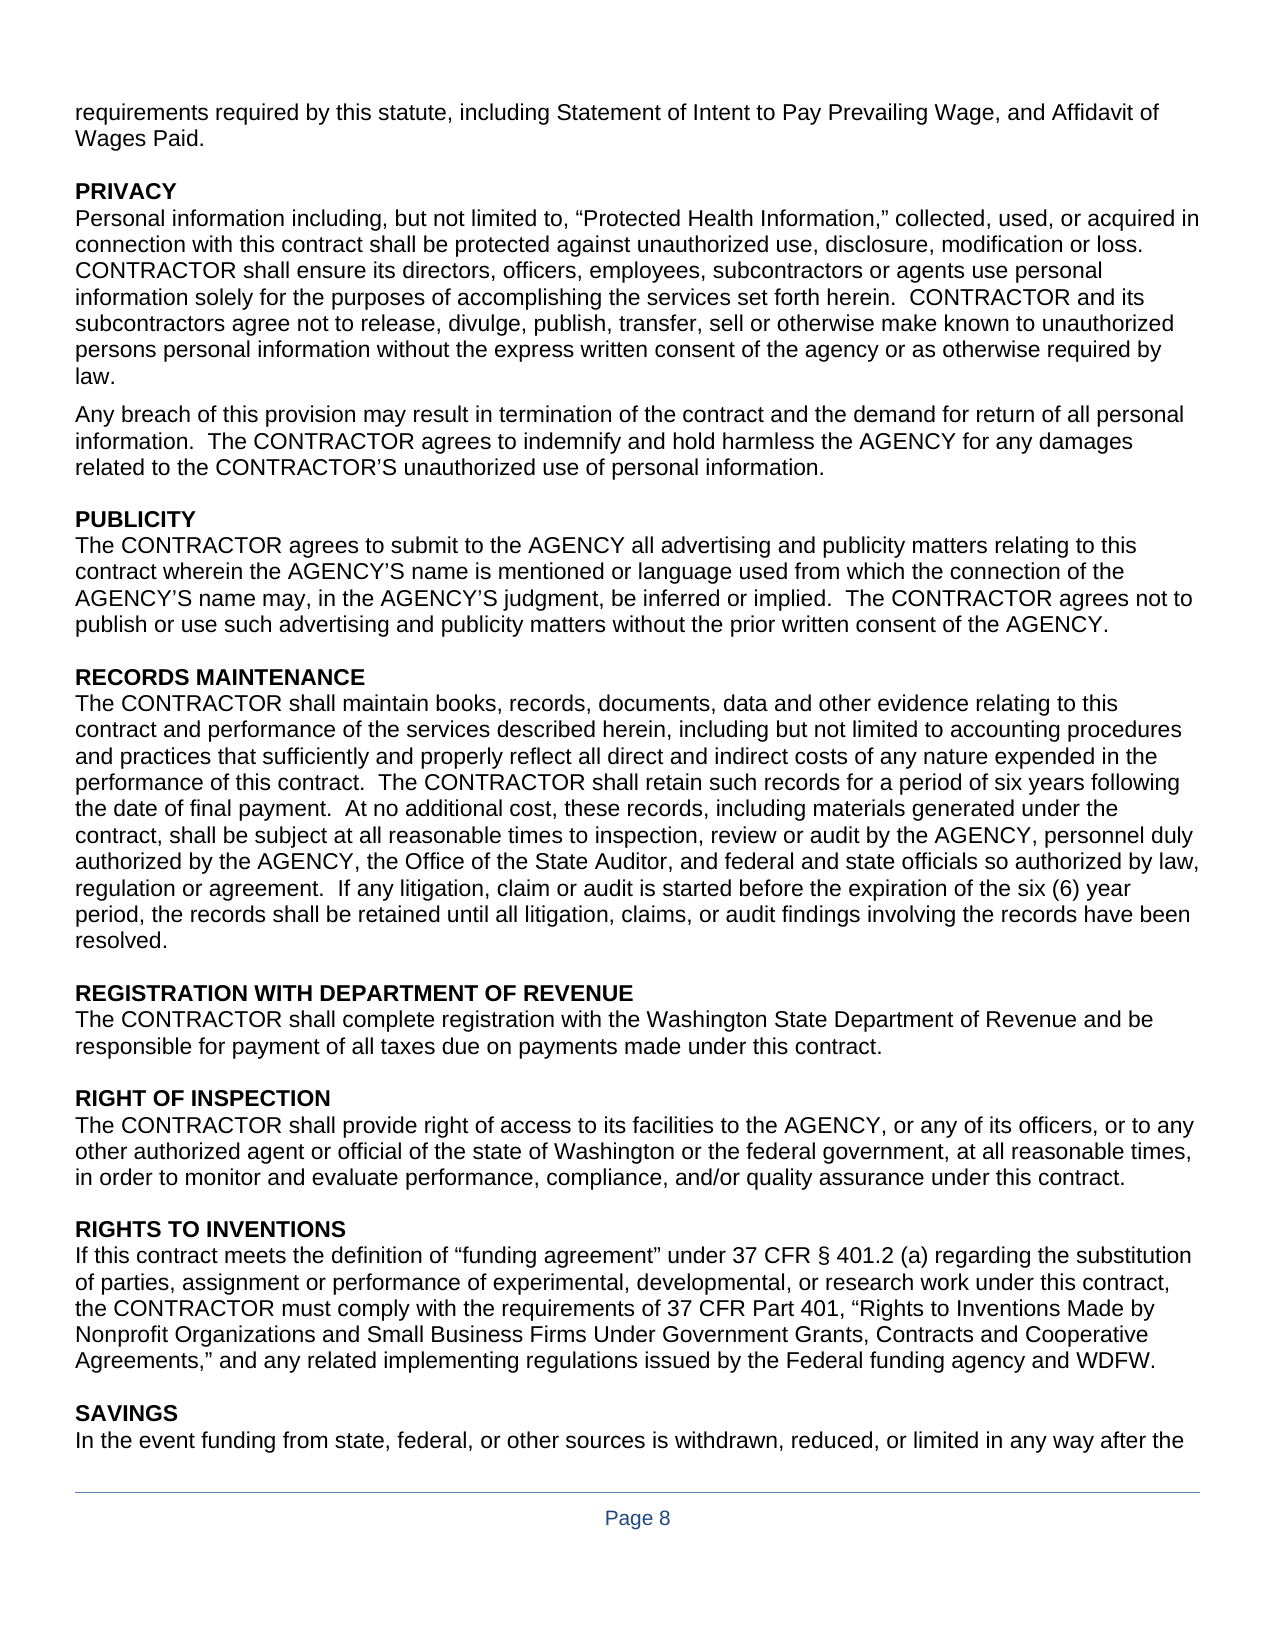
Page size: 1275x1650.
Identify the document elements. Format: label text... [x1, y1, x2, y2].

text Any breach of this provision may result in termination of the contract and the demand for return of all personal information. The CONTRACTOR agrees to indemnify and hold harmless the AGENCY for any damages related to the CONTRACTOR’S unauthorized use of personal information. [75, 401, 1200, 481]
text PUBLICITY The CONTRACTOR agrees to submit to the AGENCY all advertising and publicity matters relating to this contract wherein the AGENCY’S name is mentioned or language used from which the connection of the AGENCY’S name may, in the AGENCY’S judgment, be inferred or implied. The CONTRACTOR agrees not to publish or use such advertising and publicity matters without the prior written consent of the AGENCY. [75, 506, 1200, 637]
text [75, 1400, 1200, 1453]
text PRIVACY Personal information including, but not limited to, “Protected Health Information,” collected, used, or acquired in connection with this contract shall be protected against unauthorized use, disclosure, modification or loss. CONTRACTOR shall ensure its directors, officers, employees, subcontractors or agents use personal information solely for the purposes of accomplishing the services set forth herein. CONTRACTOR and its subcontractors agree not to release, divulge, publish, transfer, sell or otherwise make known to unauthorized persons personal information without the express written consent of the agency or as otherwise required by law. [75, 178, 1200, 389]
list RIGHT OF INSPECTION The CONTRACTOR shall provide right of access to its facilities to the AGENCY, or any of its officers, or to any other authorized agent or official of the state of Washington or the federal government, at all reasonable times, in order to monitor and evaluate performance, compliance, and/or quality assurance under this contract. [66, 1059, 1200, 1191]
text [75, 99, 1200, 152]
list If this contract meets the definition of “funding agreement” under 37 CFR § 401.2 (a) regarding the substitution of parties, assignment or performance of experimental, developmental, or research work under this contract, the CONTRACTOR must comply with the requirements of 37 CFR Part 401, “Rights to Inventions Made by Nonprofit Organizations and Small Business Firms Under Government Grants, Contracts and Cooperative Agreements,” and any related implementing regulations issued by the Federal funding agency and WDFW. [37, 1242, 1200, 1374]
text RECORDS MAINTENANCE The CONTRACTOR shall maintain books, records, documents, data and other evidence relating to this contract and performance of the services described herein, including but not limited to accounting procedures and practices that sufficiently and properly reflect all direct and indirect costs of any nature expended in the performance of this contract. The CONTRACTOR shall retain such records for a period of six years following the date of final payment. At no additional cost, these records, including materials generated under the contract, shall be subject at all reasonable times to inspection, review or audit by the AGENCY, personnel duly authorized by the AGENCY, the Office of the State Auditor, and federal and state officials so authorized by law, regulation or agreement. If any litigation, claim or audit is started before the expiration of the six (6) year period, the records shall be retained until all litigation, claims, or audit findings involving the records have been resolved. [75, 664, 1200, 953]
list Rights to Inventions [56, 1216, 1200, 1242]
text REGISTRATION WITH DEPARTMENT OF REVENUE The CONTRACTOR shall complete registration with the Washington State Department of Revenue and be responsible for payment of all taxes due on payments made under this contract. [75, 980, 1200, 1059]
